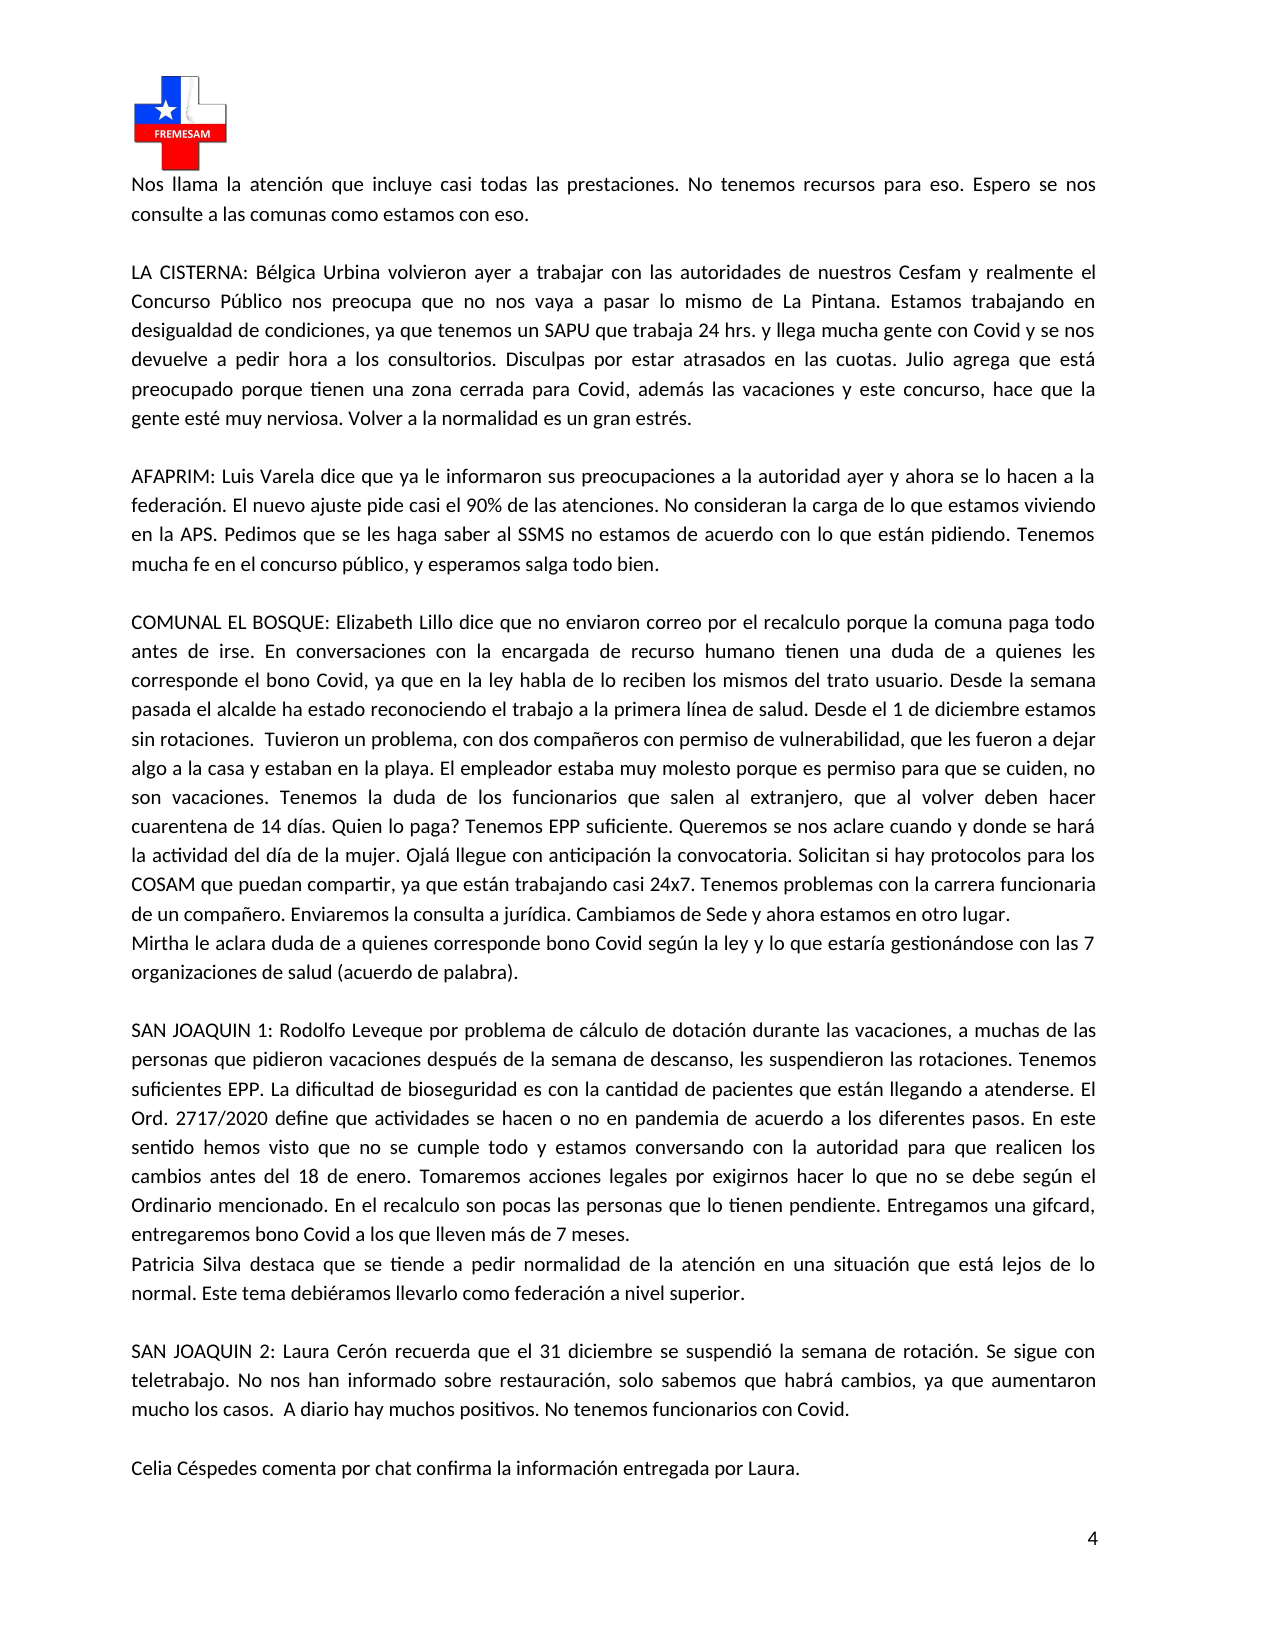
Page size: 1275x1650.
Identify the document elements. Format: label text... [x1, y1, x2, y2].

picture [131, 73, 228, 172]
text Mirtha le aclara duda de a quienes corresponde bono Covid según la ley y lo que estaría gestionándose con las 7 organizaciones de salud (acuerdo de palabra). [131, 930, 1098, 984]
text COMUNAL EL BOSQUE: Elizabeth Lillo dice que no enviaron correo por el recalculo porque la comuna paga todo antes de irse. En conversaciones con la encargada de recurso humano tienen una duda de a quienes les corresponde el bono Covid, ya que en la ley habla de lo reciben los mismos del trato usuario. Desde la semana pasada el alcalde ha estado reconociendo el trabajo a la primera línea de salud. Desde el 1 de diciembre estamos sin rotaciones. Tuvieron un problema, con dos compañeros con permiso de vulnerabilidad, que les fueron a dejar algo a la casa y estaban en la playa. El empleador estaba muy molesto porque es permiso para que se cuiden, no son vacaciones. Tenemos la duda de los funcionarios que salen al extranjero, que al volver deben hacer cuarentena de 14 días. Quien lo paga? Tenemos EPP suficiente. Queremos se nos aclare cuando y donde se hará la actividad del día de la mujer. Ojalá llegue con anticipación la convocatoria. Solicitan si hay protocolos para los COSAM que puedan compartir, ya que están trabajando casi 24x7. Tenemos problemas con la carrera funcionaria de un compañero. Enviaremos la consulta a jurídica. Cambiamos de Sede y ahora estamos en otro lugar. [131, 609, 1098, 926]
text SAN JOAQUIN 1: Rodolfo Leveque por problema de cálculo de dotación durante las vacaciones, a muchas de las personas que pidieron vacaciones después de la semana de descanso, les suspendieron las rotaciones. Tenemos suficientes EPP. La dificultad de bioseguridad es con la cantidad de pacientes que están llegando a atenderse. El Ord. 2717/2020 define que actividades se hacen o no en pandemia de acuerdo a los diferentes pasos. En este sentido hemos visto que no se cumple todo y estamos conversando con la autoridad para que realicen los cambios antes del 18 de enero. Tomaremos acciones legales por exigirnos hacer lo que no se debe según el Ordinario mencionado. En el recalculo son pocas las personas que lo tienen pendiente. Entregamos una gifcard, entregaremos bono Covid a los que lleven más de 7 meses. [131, 1017, 1098, 1247]
text Celia Céspedes comenta por chat confirma la información entregada por Laura. [131, 1455, 1098, 1480]
text SAN JOAQUIN 2: Laura Cerón recuerda que el 31 diciembre se suspendió la semana de rotación. Se sigue con teletrabajo. No nos han informado sobre restauración, solo sabemos que habrá cambios, ya que aumentaron mucho los casos. A diario hay muchos positivos. No tenemos funcionarios con Covid. [131, 1338, 1098, 1422]
text LA CISTERNA: Bélgica Urbina volvieron ayer a trabajar con las autoridades de nuestros Cesfam y realmente el Concurso Público nos preocupa que no nos vaya a pasar lo mismo de La Pintana. Estamos trabajando en desigualdad de condiciones, ya que tenemos un SAPU que trabaja 24 hrs. y llega mucha gente con Covid y se nos devuelve a pedir hora a los consultorios. Disculpas por estar atrasados en las cuotas. Julio agrega que está preocupado porque tienen una zona cerrada para Covid, además las vacaciones y este concurso, hace que la gente esté muy nerviosa. Volver a la normalidad es un gran estrés. [131, 259, 1098, 430]
text Patricia Silva destaca que se tiende a pedir normalidad de la atención en una situación que está lejos de lo normal. Este tema debiéramos llevarlo como federación a nivel superior. [131, 1251, 1098, 1305]
text AFAPRIM: Luis Varela dice que ya le informaron sus preocupaciones a la autoridad ayer y ahora se lo hacen a la federación. El nuevo ajuste pide casi el 90% de las atenciones. No consideran la carga de lo que estamos viviendo en la APS. Pedimos que se les haga saber al SSMS no estamos de acuerdo con lo que están pidiendo. Tenemos mucha fe en el concurso público, y esperamos salga todo bien. [131, 463, 1098, 576]
